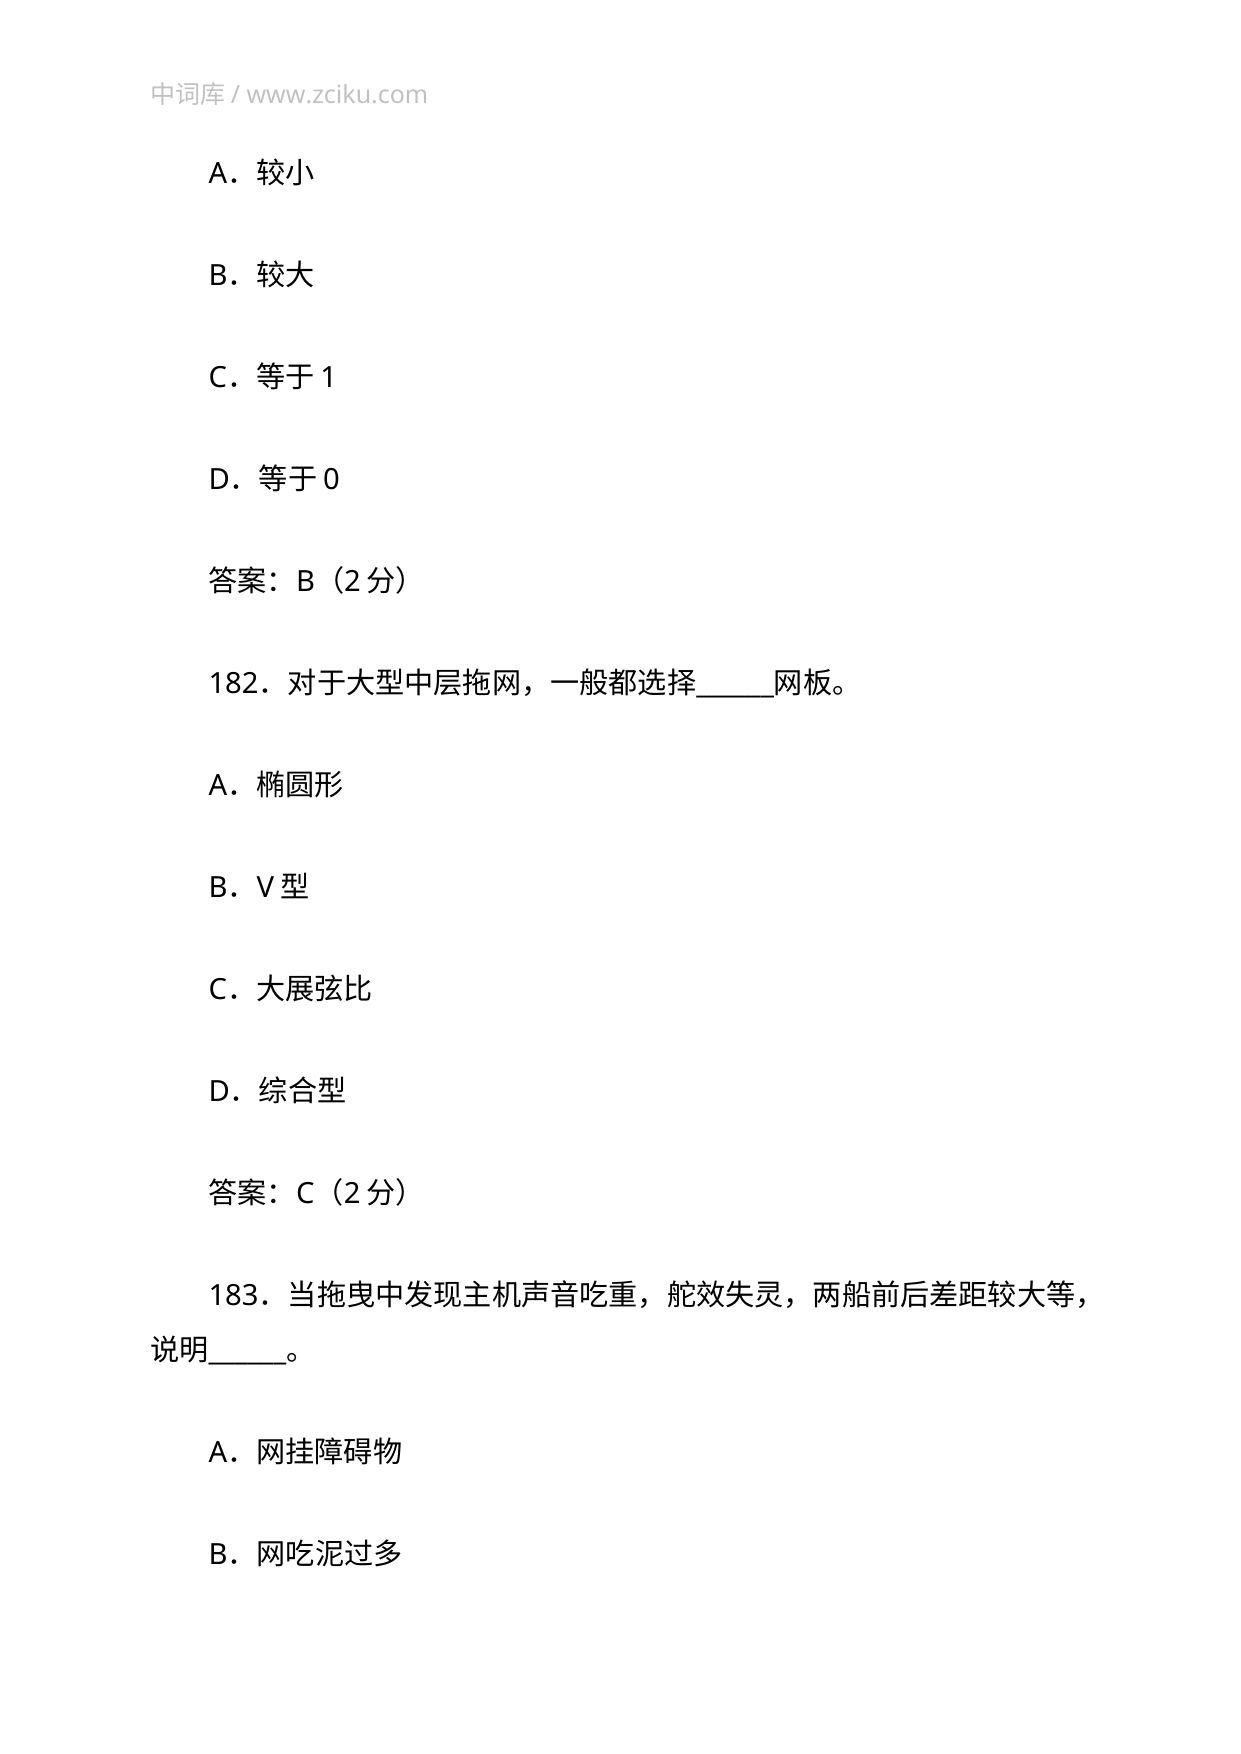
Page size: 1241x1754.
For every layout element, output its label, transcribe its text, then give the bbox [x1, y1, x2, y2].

text 182．对于大型中层拖网，一般都选择______网板。 [150, 660, 1090, 702]
text B．网吃泥过多 [150, 1531, 1090, 1573]
text 183．当拖曳中发现主机声音吃重，舵效失灵，两船前后差距较大等，说明______。 [150, 1272, 1090, 1369]
text A．较小 [150, 150, 1090, 192]
text 答案：B（2分） [150, 558, 1090, 600]
text C．大展弦比 [150, 966, 1090, 1008]
text D．等于0 [150, 456, 1090, 498]
text B．V型 [150, 864, 1090, 906]
text A．网挂障碍物 [150, 1429, 1090, 1471]
text 答案：C（2分） [150, 1170, 1090, 1212]
text B．较大 [150, 252, 1090, 294]
text A．椭圆形 [150, 762, 1090, 804]
text C．等于1 [150, 354, 1090, 396]
text D．综合型 [150, 1068, 1090, 1110]
